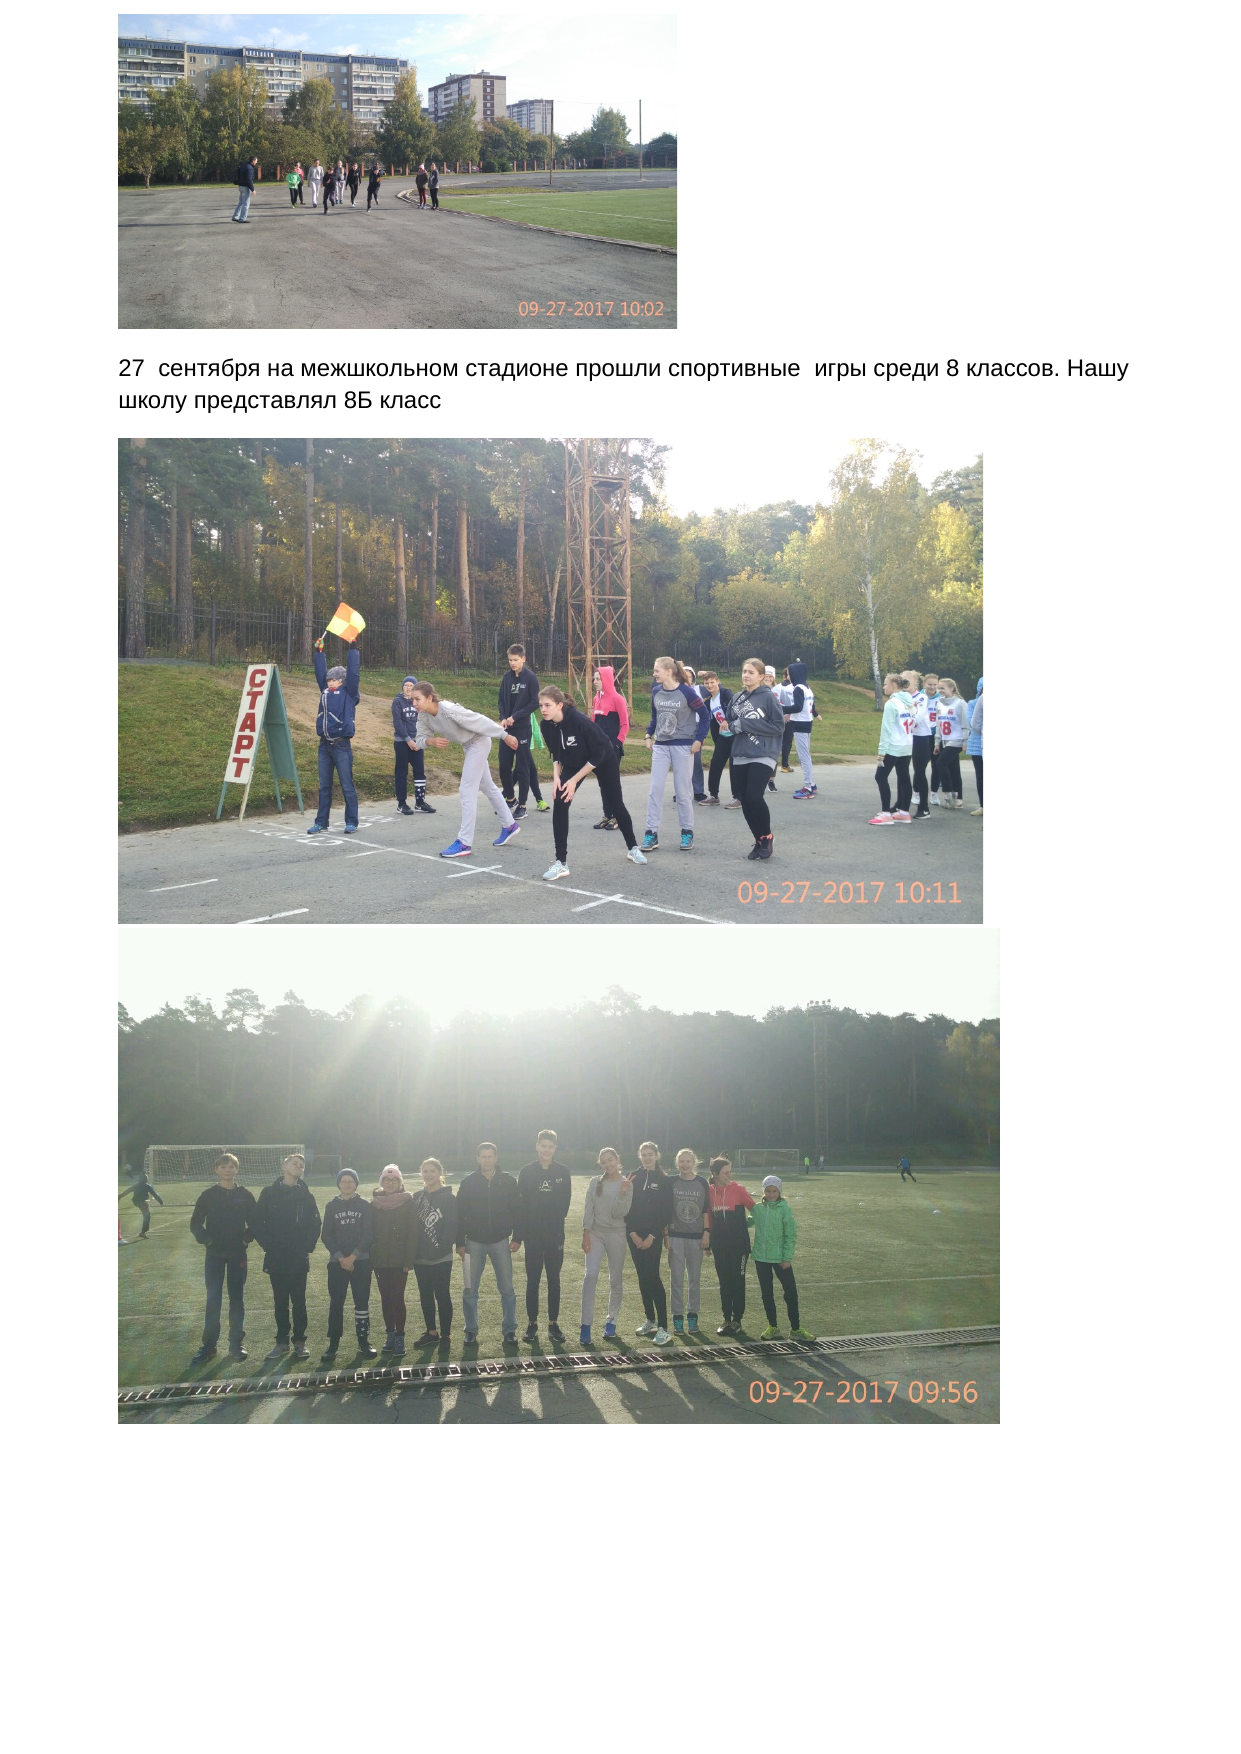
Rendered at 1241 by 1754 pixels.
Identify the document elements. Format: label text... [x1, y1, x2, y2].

text 27 сентября на межшкольном стадионе прошли спортивные игры среди 8 классов. Нашу школу представлял 8Б класс [118, 354, 1152, 413]
picture [118, 438, 984, 924]
picture [118, 928, 1000, 1424]
picture [118, 14, 678, 329]
